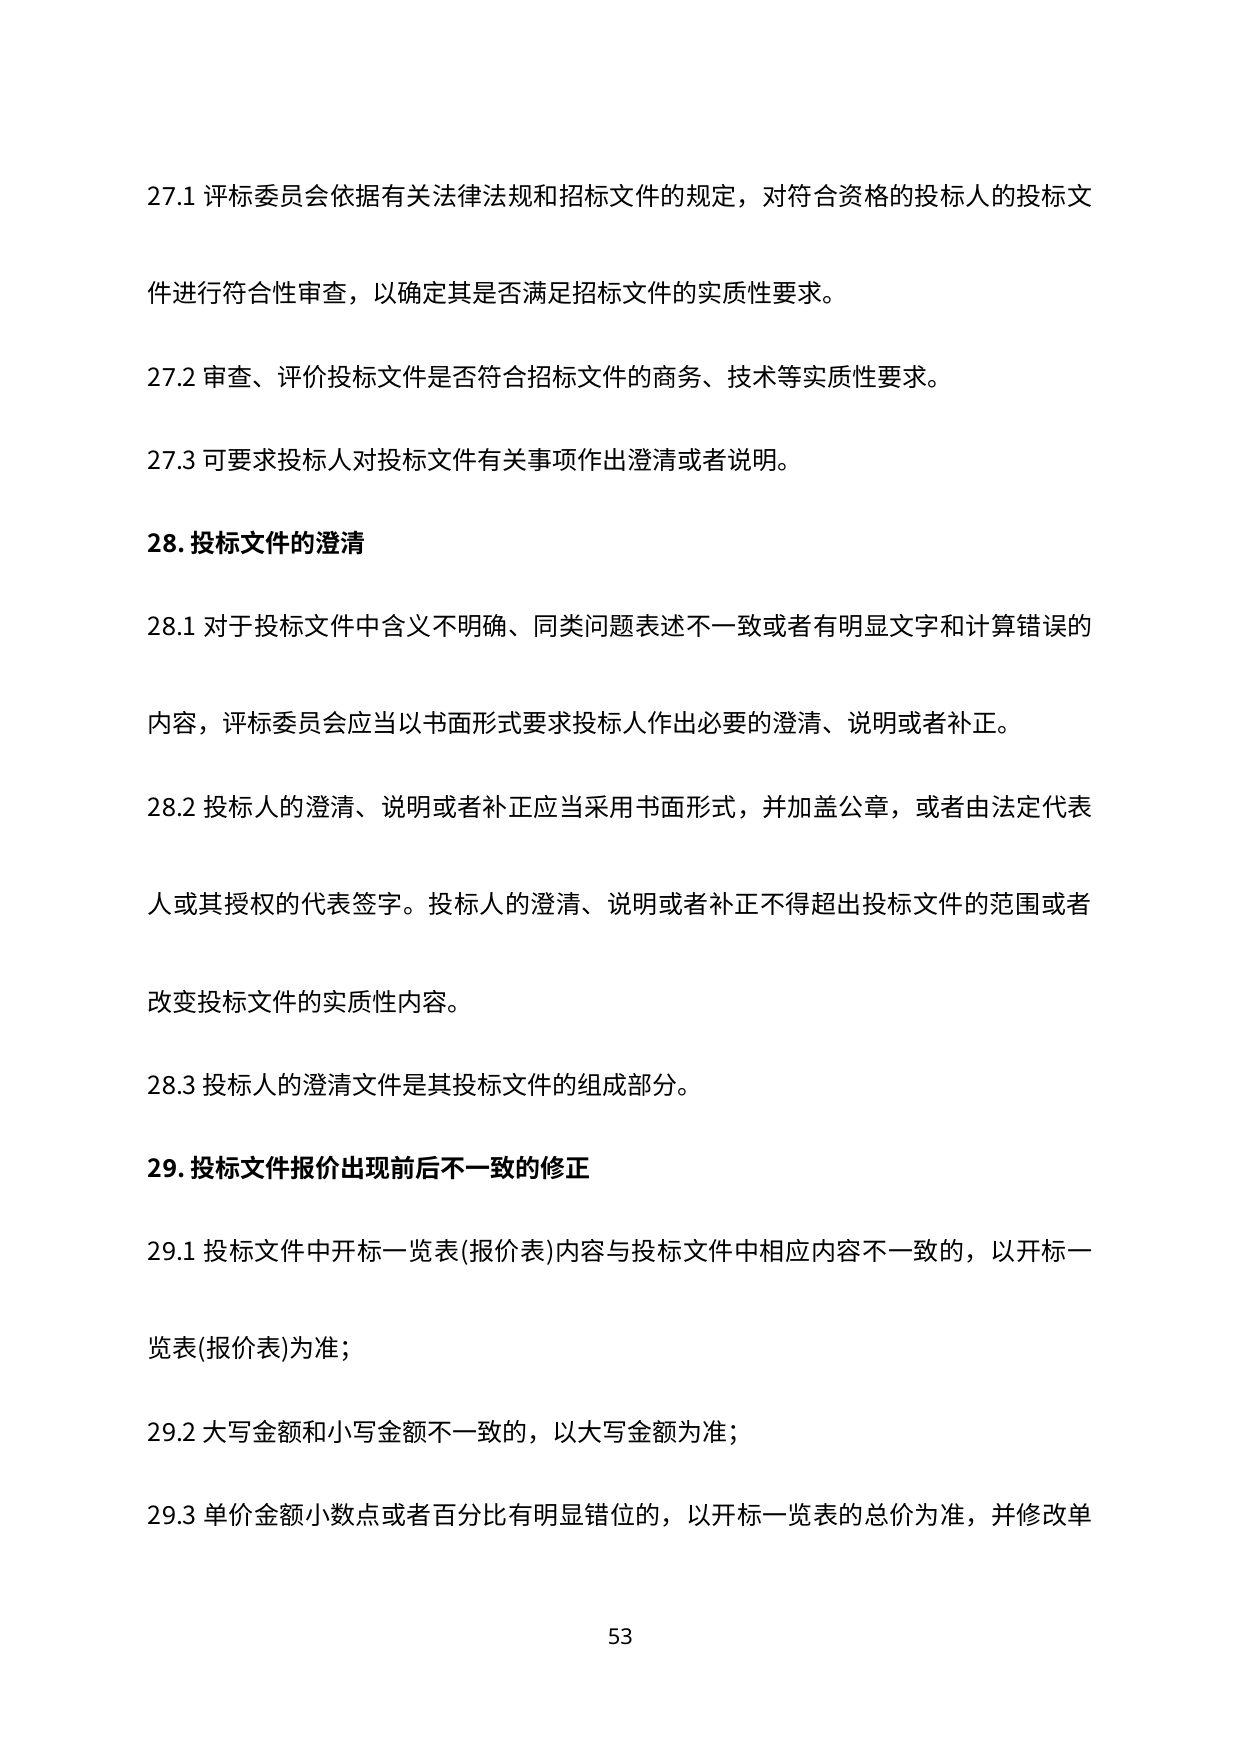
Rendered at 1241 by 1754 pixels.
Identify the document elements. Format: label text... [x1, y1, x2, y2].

text 28. 投标文件的澄清 [148, 509, 1092, 574]
text 29. 投标文件报价出现前后不一致的修正 [148, 1134, 1092, 1199]
text 28.1 对于投标文件中含义不明确、同类问题表述不一致或者有明显文字和计算错误的内容，评标委员会应当以书面形式要求投标人作出必要的澄清、说明或者补正。 [148, 592, 1092, 754]
text 28.3 投标人的澄清文件是其投标文件的组成部分。 [148, 1051, 1092, 1116]
text 29.2 大写金额和小写金额不一致的，以大写金额为准； [148, 1398, 1092, 1463]
text 29.1 投标文件中开标一览表(报价表)内容与投标文件中相应内容不一致的，以开标一览表(报价表)为准； [148, 1217, 1092, 1379]
text 27.2 审查、评价投标文件是否符合招标文件的商务、技术等实质性要求。 [148, 343, 1092, 408]
text 27.1 评标委员会依据有关法律法规和招标文件的规定，对符合资格的投标人的投标文件进行符合性审查，以确定其是否满足招标文件的实质性要求。 [148, 162, 1092, 324]
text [148, 1481, 1092, 1546]
text 27.3 可要求投标人对投标文件有关事项作出澄清或者说明。 [148, 426, 1092, 491]
text 28.2 投标人的澄清、说明或者补正应当采用书面形式，并加盖公章，或者由法定代表人或其授权的代表签字。投标人的澄清、说明或者补正不得超出投标文件的范围或者改变投标文件的实质性内容。 [148, 773, 1092, 1033]
